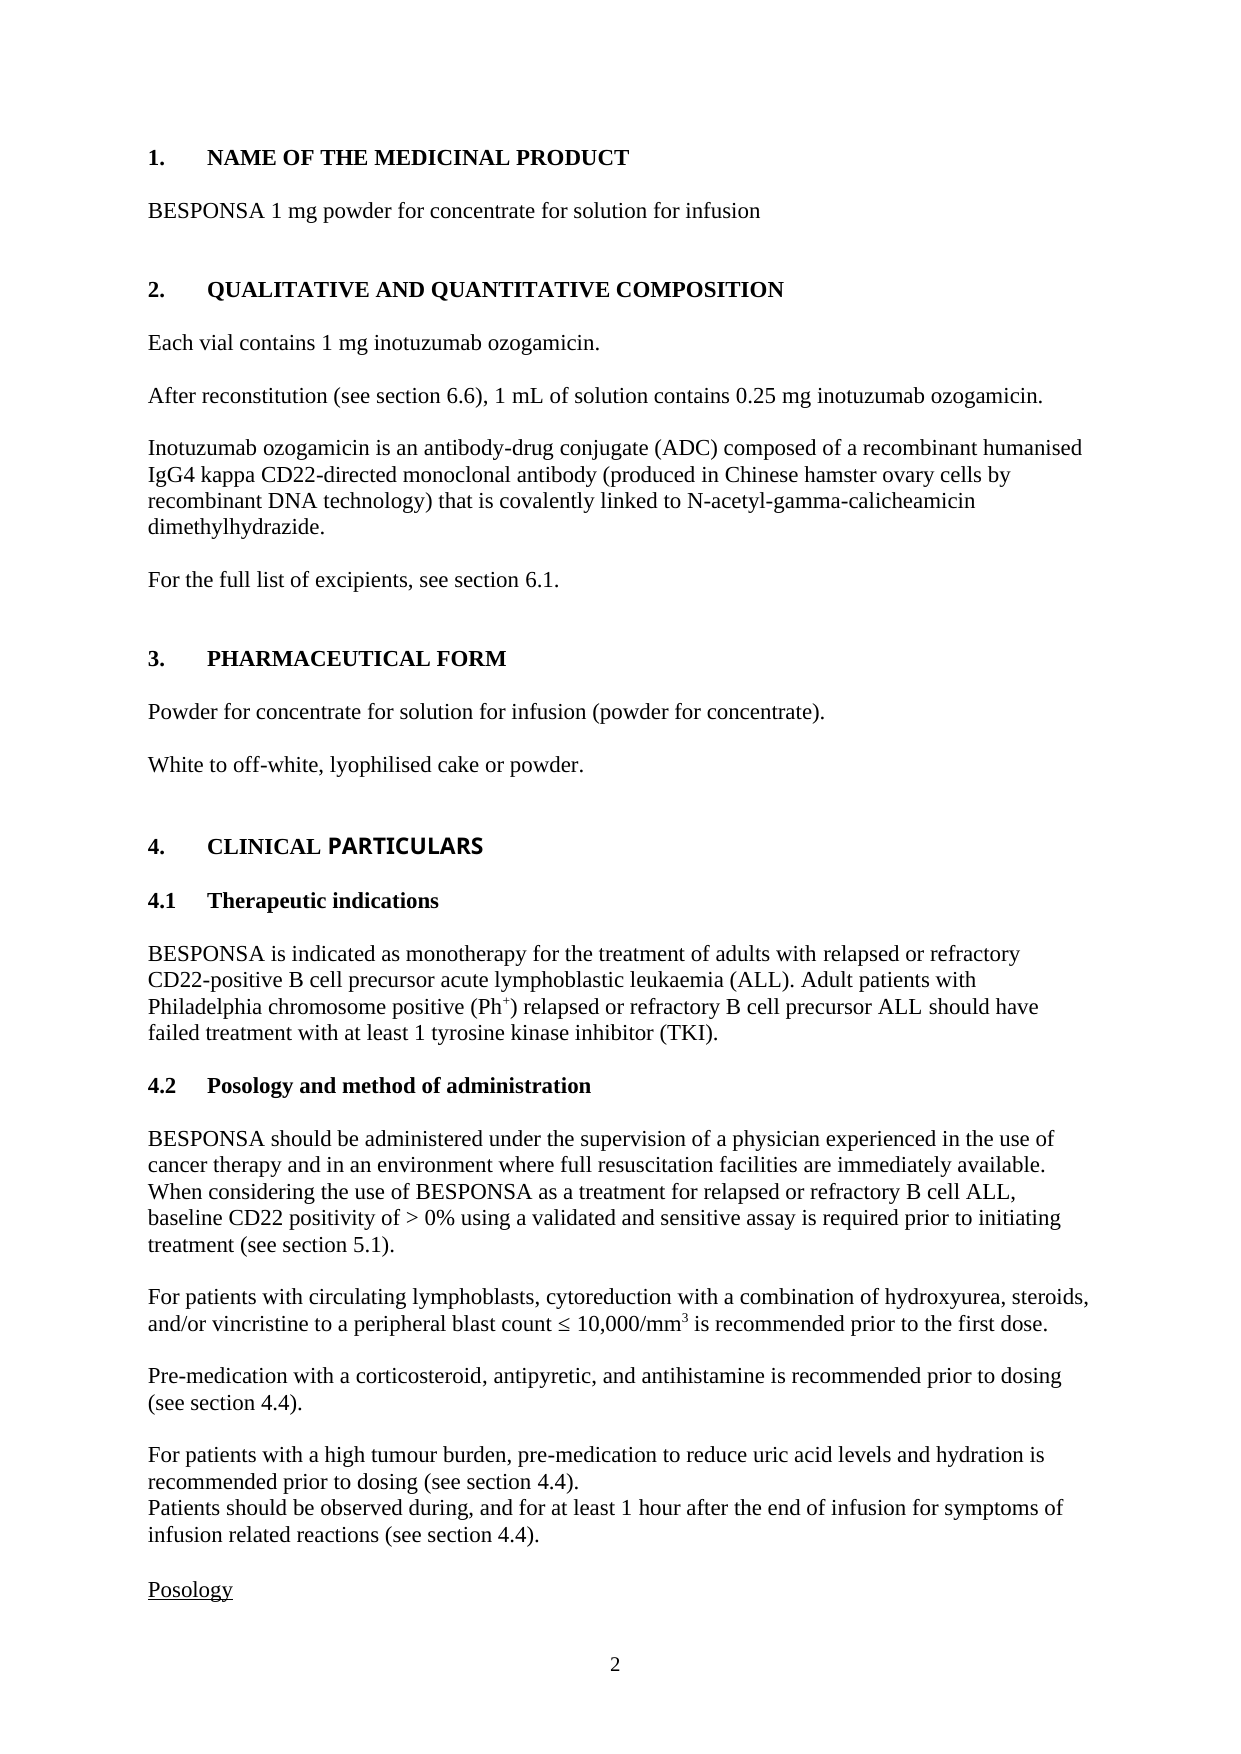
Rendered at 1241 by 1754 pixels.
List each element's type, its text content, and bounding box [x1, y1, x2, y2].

text For the full list of excipients, see section 6.1. [148, 566, 1092, 592]
text Patients should be observed during, and for at least 1 hour after the end of infusion for symptoms of infusion related reactions (see section 4.4). [148, 1494, 1092, 1548]
text For patients with a high tumour burden, pre-medication to reduce uric acid levels and hydration is recommended prior to dosing (see section 4.4). [148, 1441, 1092, 1494]
text 3. PHARMACEUTICAL FORM [148, 645, 1092, 672]
text 4.2 Posology and method of administration [148, 1072, 1092, 1099]
text Inotuzumab ozogamicin is an antibody-drug conjugate (ADC) composed of a recombinant humanised IgG4 kappa CD22-directed monoclonal antibody (produced in Chinese hamster ovary cells by recombinant DNA technology) that is covalently linked to N-acetyl-gamma-calicheamicin dimethylhydrazide. [148, 434, 1092, 540]
text Pre-medication with a corticosteroid, antipyretic, and antihistamine is recommended prior to dosing (see section 4.4). [148, 1362, 1092, 1415]
text BESPONSA 1 mg powder for concentrate for solution for infusion [148, 197, 1092, 223]
text 4.1 Therapeutic indications [148, 887, 1092, 914]
text After reconstitution (see section 6.6), 1 mL of solution contains 0.25 mg inotuzumab ozogamicin. [148, 382, 1092, 408]
text When considering the use of BESPONSA as a treatment for relapsed or refractory B cell ALL, baseline CD22 positivity of > 0% using a validated and sensitive assay is required prior to initiating treatment (see section 5.1). [148, 1178, 1092, 1257]
text Posology [148, 1575, 1092, 1602]
text 2. QUALITATIVE AND QUANTITATIVE COMPOSITION [148, 276, 1092, 303]
text 4. CLINICAL PARTICULARS [148, 830, 1092, 861]
text Each vial contains 1 mg inotuzumab ozogamicin. [148, 329, 1092, 355]
text For patients with circulating lymphoblasts, cytoreduction with a combination of hydroxyurea, steroids, and/or vincristine to a peripheral blast count ≤ 10,000/mm3 is recommended prior to the first dose. [148, 1283, 1092, 1336]
text White to off-white, lyophilised cake or powder. [148, 751, 1092, 777]
text BESPONSA should be administered under the supervision of a physician experienced in the use of cancer therapy and in an environment where full resuscitation facilities are immediately available. [148, 1125, 1092, 1178]
text Powder for concentrate for solution for infusion (powder for concentrate). [148, 698, 1092, 724]
text BESPONSA is indicated as monotherapy for the treatment of adults with relapsed or refractory CD22-positive B cell precursor acute lymphoblastic leukaemia (ALL). Adult patients with Philadelphia chromosome positive (Ph+) relapsed or refractory B cell precursor ALL should have failed treatment with at least 1 tyrosine kinase inhibitor (TKI). [148, 940, 1092, 1045]
text 1. NAME OF THE MEDICINAL PRODUCT [148, 144, 1092, 171]
